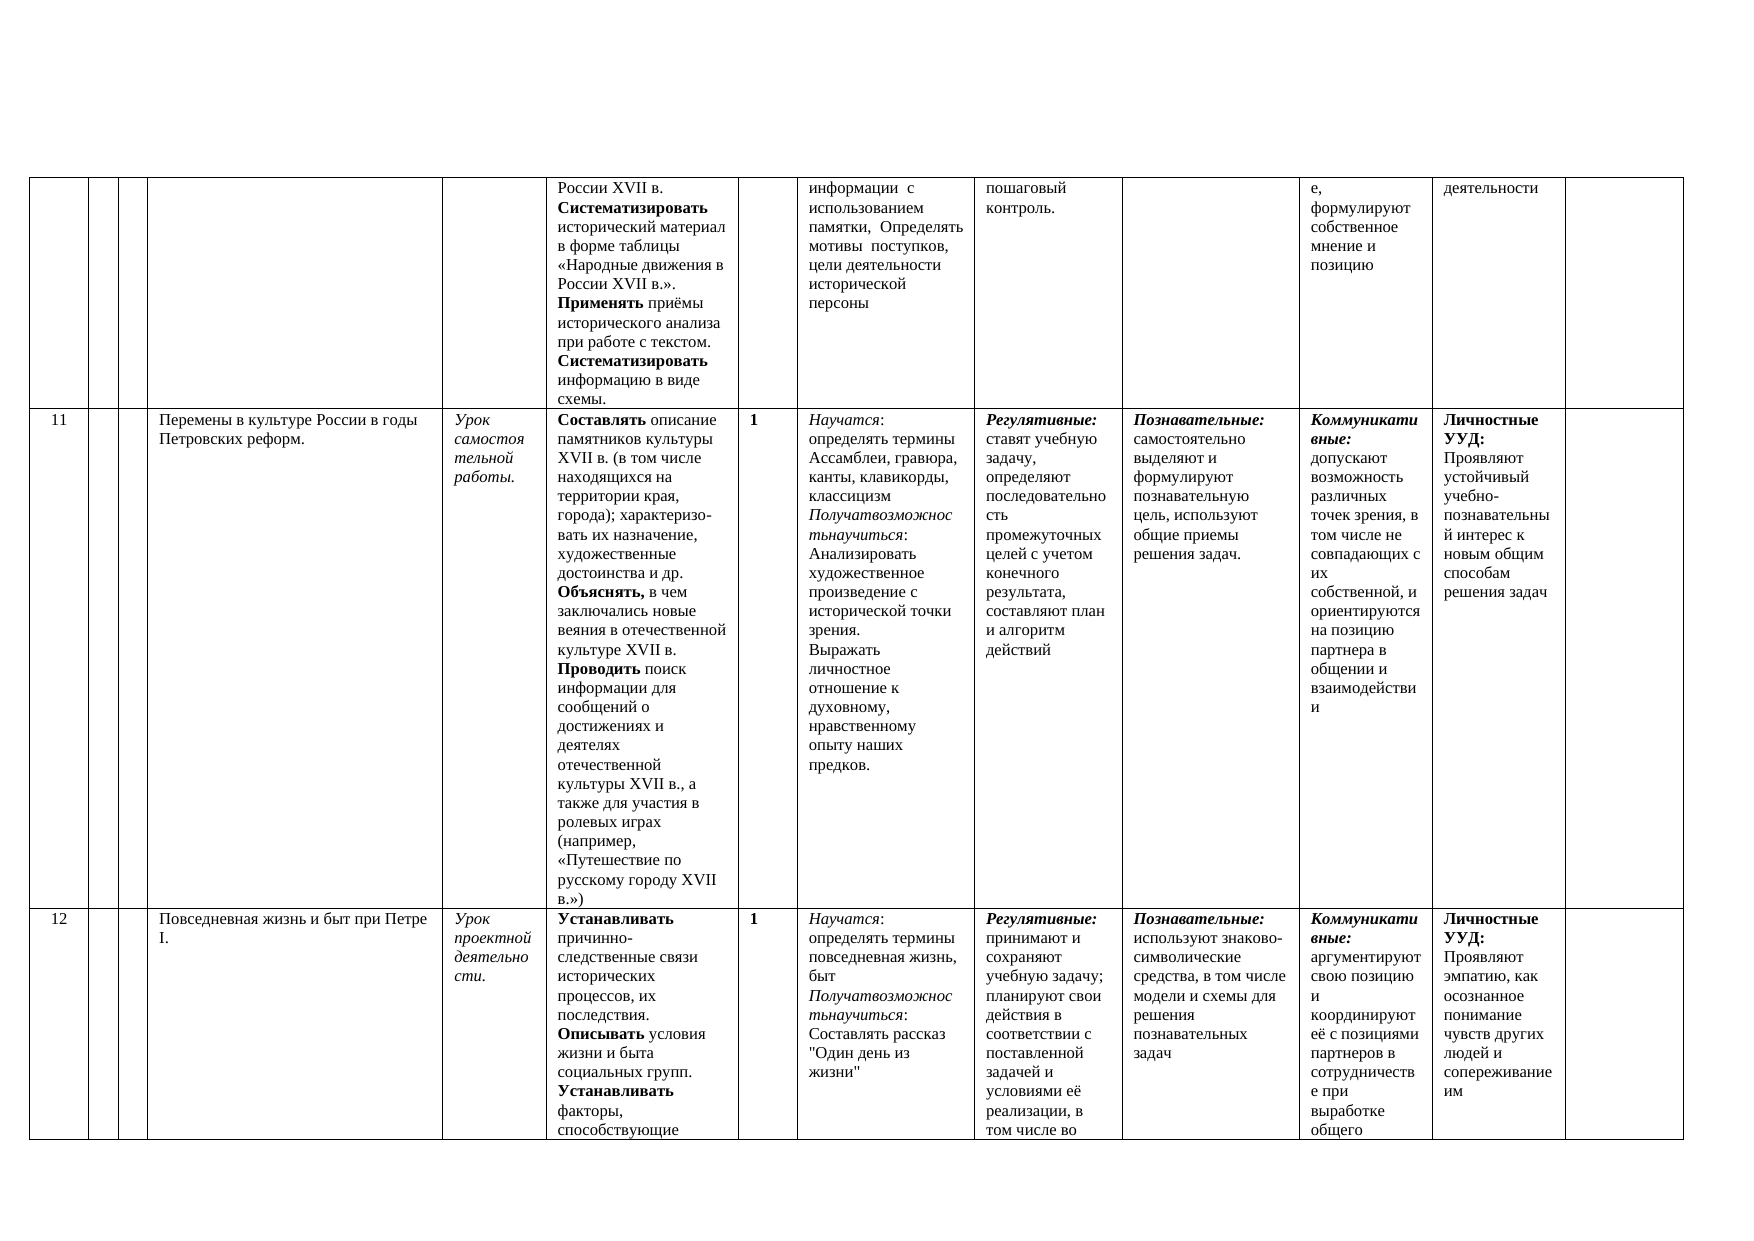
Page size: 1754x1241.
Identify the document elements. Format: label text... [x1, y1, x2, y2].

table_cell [1300, 909, 1432, 1139]
table_cell Коммуникативные: допускают возможность различных точек зрения, в том числе не совпадающих с их собственной, и ориентируются на позицию партнера в общении и взаимодействии [1300, 409, 1432, 908]
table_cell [443, 909, 546, 1139]
table_cell [119, 178, 147, 408]
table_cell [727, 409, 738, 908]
table_cell Перемены в культуре России в годы Петровских реформ. [148, 409, 442, 908]
table_cell [1566, 909, 1683, 1139]
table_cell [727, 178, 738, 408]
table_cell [443, 178, 546, 408]
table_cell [975, 178, 1122, 408]
table_cell [1566, 409, 1683, 908]
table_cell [148, 178, 442, 408]
table_cell [89, 409, 118, 908]
table_cell Личностные УУД: Проявляют устойчивый учебно-познавательный интерес к новым общим способам решения задач [1433, 409, 1565, 908]
table_cell [119, 409, 147, 908]
table_cell [1566, 178, 1683, 408]
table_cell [547, 909, 738, 1139]
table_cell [1433, 178, 1565, 408]
table_cell 10 [30, 178, 88, 408]
table_cell 1 [739, 909, 797, 1139]
table_cell 11 [30, 409, 88, 908]
table_cell 1 [739, 178, 797, 408]
table_cell [89, 178, 118, 408]
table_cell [1123, 909, 1299, 1139]
table_cell 1 [739, 409, 797, 908]
table_cell 12 [30, 909, 88, 1139]
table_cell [798, 909, 974, 1139]
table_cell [148, 909, 442, 1139]
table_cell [975, 909, 1122, 1139]
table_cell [1123, 178, 1299, 408]
table_cell [89, 909, 118, 1139]
table_cell Регулятивные: ставят учебную задачу, определяют последовательность промежуточных целей с учетом конечного результата, составляют план и алгоритм действий [975, 409, 1122, 908]
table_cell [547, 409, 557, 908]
table_cell Познавательные: самостоятельно выделяют и формулируют познавательную цель, используют общие приемы решения задач. [1123, 409, 1299, 908]
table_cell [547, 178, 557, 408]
table_cell Научатся: определять термины Ассамблеи, гравюра, канты, клавикорды, классицизм Получатвозможностьнаучиться: Анализировать художественное произведение с исторической точки зрения. Выражать личностное отношение к духовному, нравственному опыту наших предков. [798, 409, 974, 908]
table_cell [1433, 909, 1565, 1139]
table_cell Урок самостоятельной работы. [443, 409, 546, 908]
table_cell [1300, 178, 1432, 408]
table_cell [798, 178, 974, 408]
table_cell [119, 909, 147, 1139]
